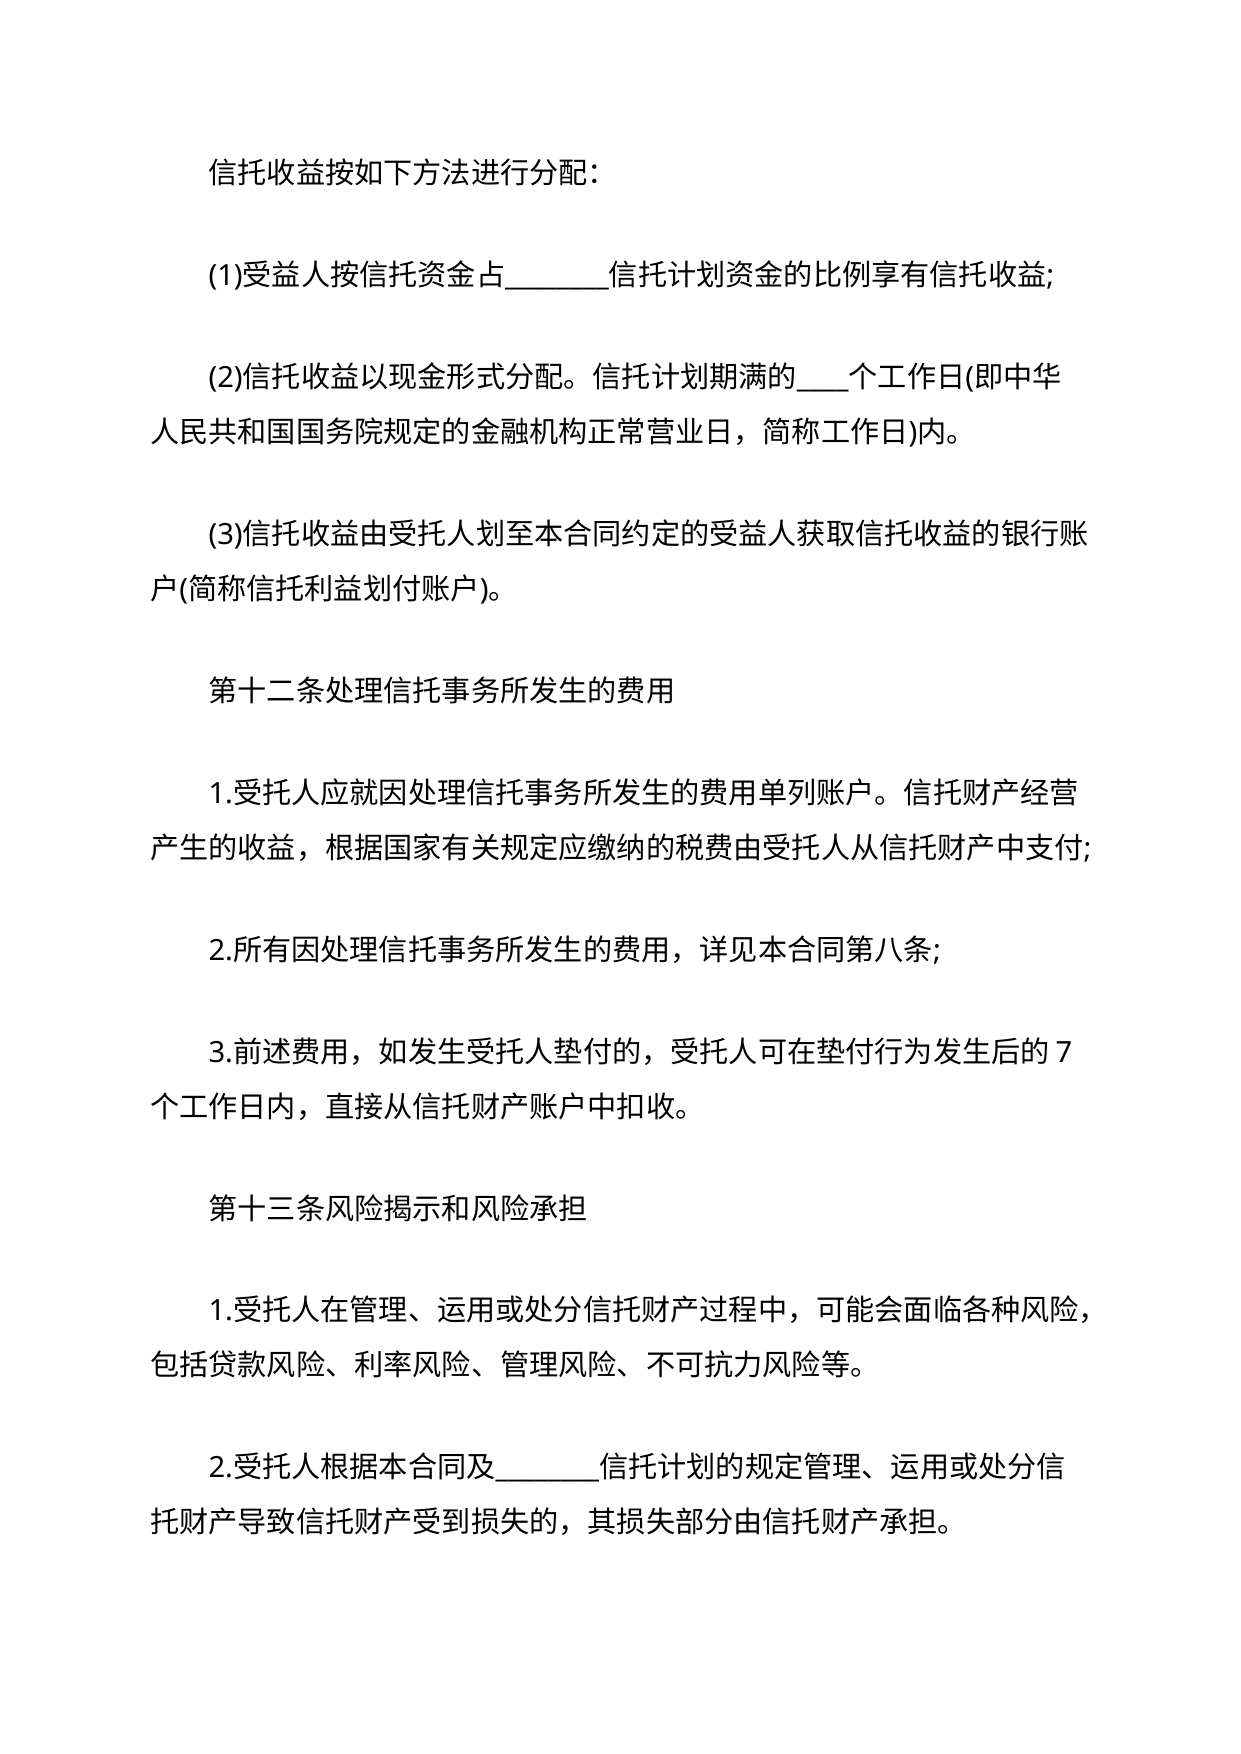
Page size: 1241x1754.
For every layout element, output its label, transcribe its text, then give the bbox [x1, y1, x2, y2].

text 1.受托人在管理、运用或处分信托财产过程中，可能会面临各种风险，包括贷款风险、利率风险、管理风险、不可抗力风险等。 [150, 1287, 1090, 1384]
text 第十二条处理信托事务所发生的费用 [150, 668, 1090, 710]
text 信托收益按如下方法进行分配： [150, 150, 1090, 192]
text (3)信托收益由受托人划至本合同约定的受益人获取信托收益的银行账户(简称信托利益划付账户)。 [150, 511, 1090, 608]
text 2.所有因处理信托事务所发生的费用，详见本合同第八条; [150, 926, 1090, 969]
text 2.受托人根据本合同及________信托计划的规定管理、运用或处分信托财产导致信托财产受到损失的，其损失部分由信托财产承担。 [150, 1444, 1090, 1541]
text 1.受托人应就因处理信托事务所发生的费用单列账户。信托财产经营产生的收益，根据国家有关规定应缴纳的税费由受托人从信托财产中支付; [150, 769, 1090, 867]
text 3.前述费用，如发生受托人垫付的，受托人可在垫付行为发生后的7个工作日内，直接从信托财产账户中扣收。 [150, 1028, 1090, 1126]
text (2)信托收益以现金形式分配。信托计划期满的____个工作日(即中华人民共和国国务院规定的金融机构正常营业日，简称工作日)内。 [150, 354, 1090, 451]
text (1)受益人按信托资金占________信托计划资金的比例享有信托收益; [150, 252, 1090, 294]
text 第十三条风险揭示和风险承担 [150, 1185, 1090, 1227]
